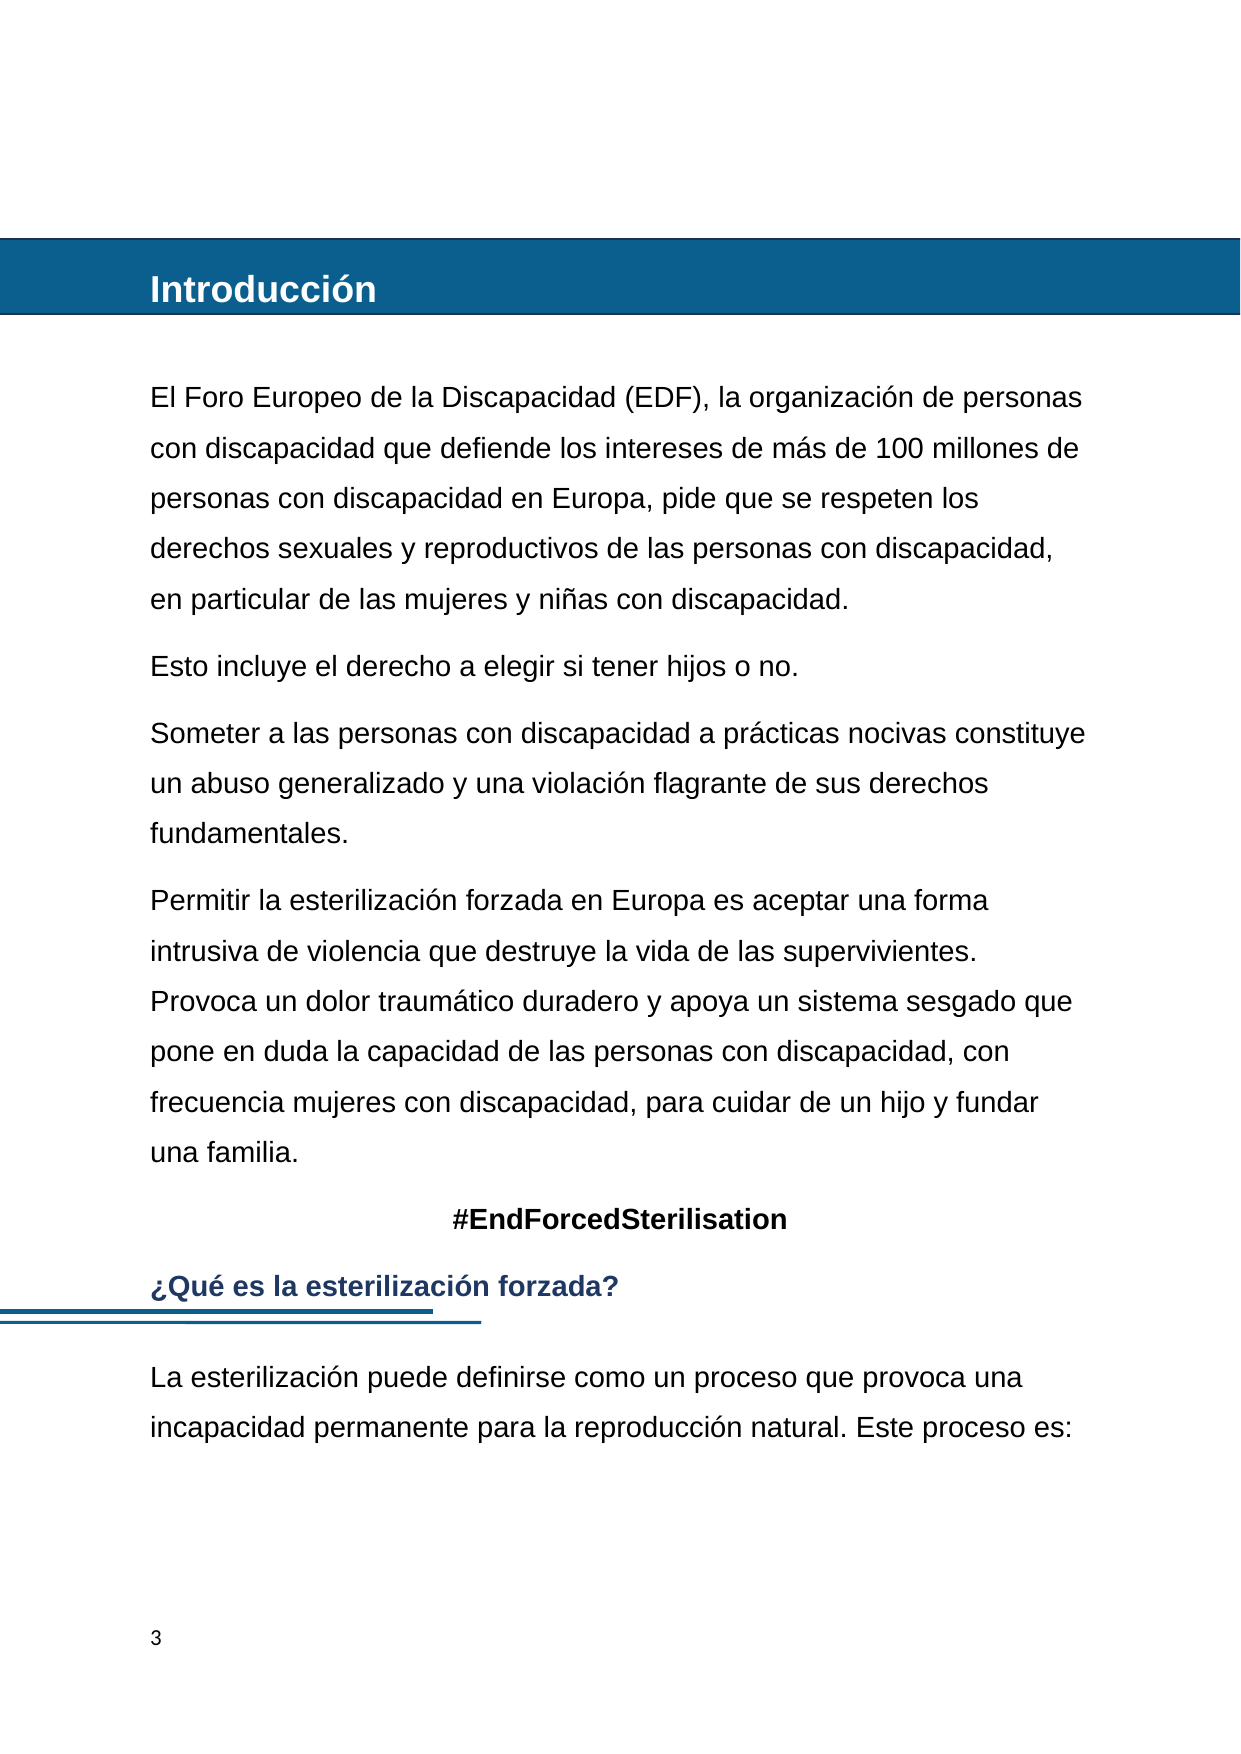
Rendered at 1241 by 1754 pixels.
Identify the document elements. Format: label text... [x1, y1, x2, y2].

subtitle ¿Qué es la esterilización forzada? [150, 1269, 1090, 1302]
text Esto incluye el derecho a elegir si tener hijos o no. [150, 649, 1090, 682]
text Someter a las personas con discapacidad a prácticas nocivas constituye un abuso generalizado y una violación flagrante de sus derechos fundamentales. [150, 716, 1090, 850]
text #EndForcedSterilisation [150, 1202, 1090, 1235]
subtitle Introducción [150, 218, 1090, 310]
text El Foro Europeo de la Discapacidad (EDF), la organización de personas con discapacidad que defiende los intereses de más de 100 millones de personas con discapacidad en Europa, pide que se respeten los derechos sexuales y reproductivos de las personas con discapacidad, en particular de las mujeres y niñas con discapacidad. [150, 381, 1090, 615]
text Permitir la esterilización forzada en Europa es aceptar una forma intrusiva de violencia que destruye la vida de las supervivientes. Provoca un dolor traumático duradero y apoya un sistema sesgado que pone en duda la capacidad de las personas con discapacidad, con frecuencia mujeres con discapacidad, para cuidar de un hijo y fundar una familia. [150, 883, 1090, 1168]
text La esterilización puede definirse como un proceso que provoca una incapacidad permanente para la reproducción natural. Este proceso es: [150, 1360, 1090, 1444]
